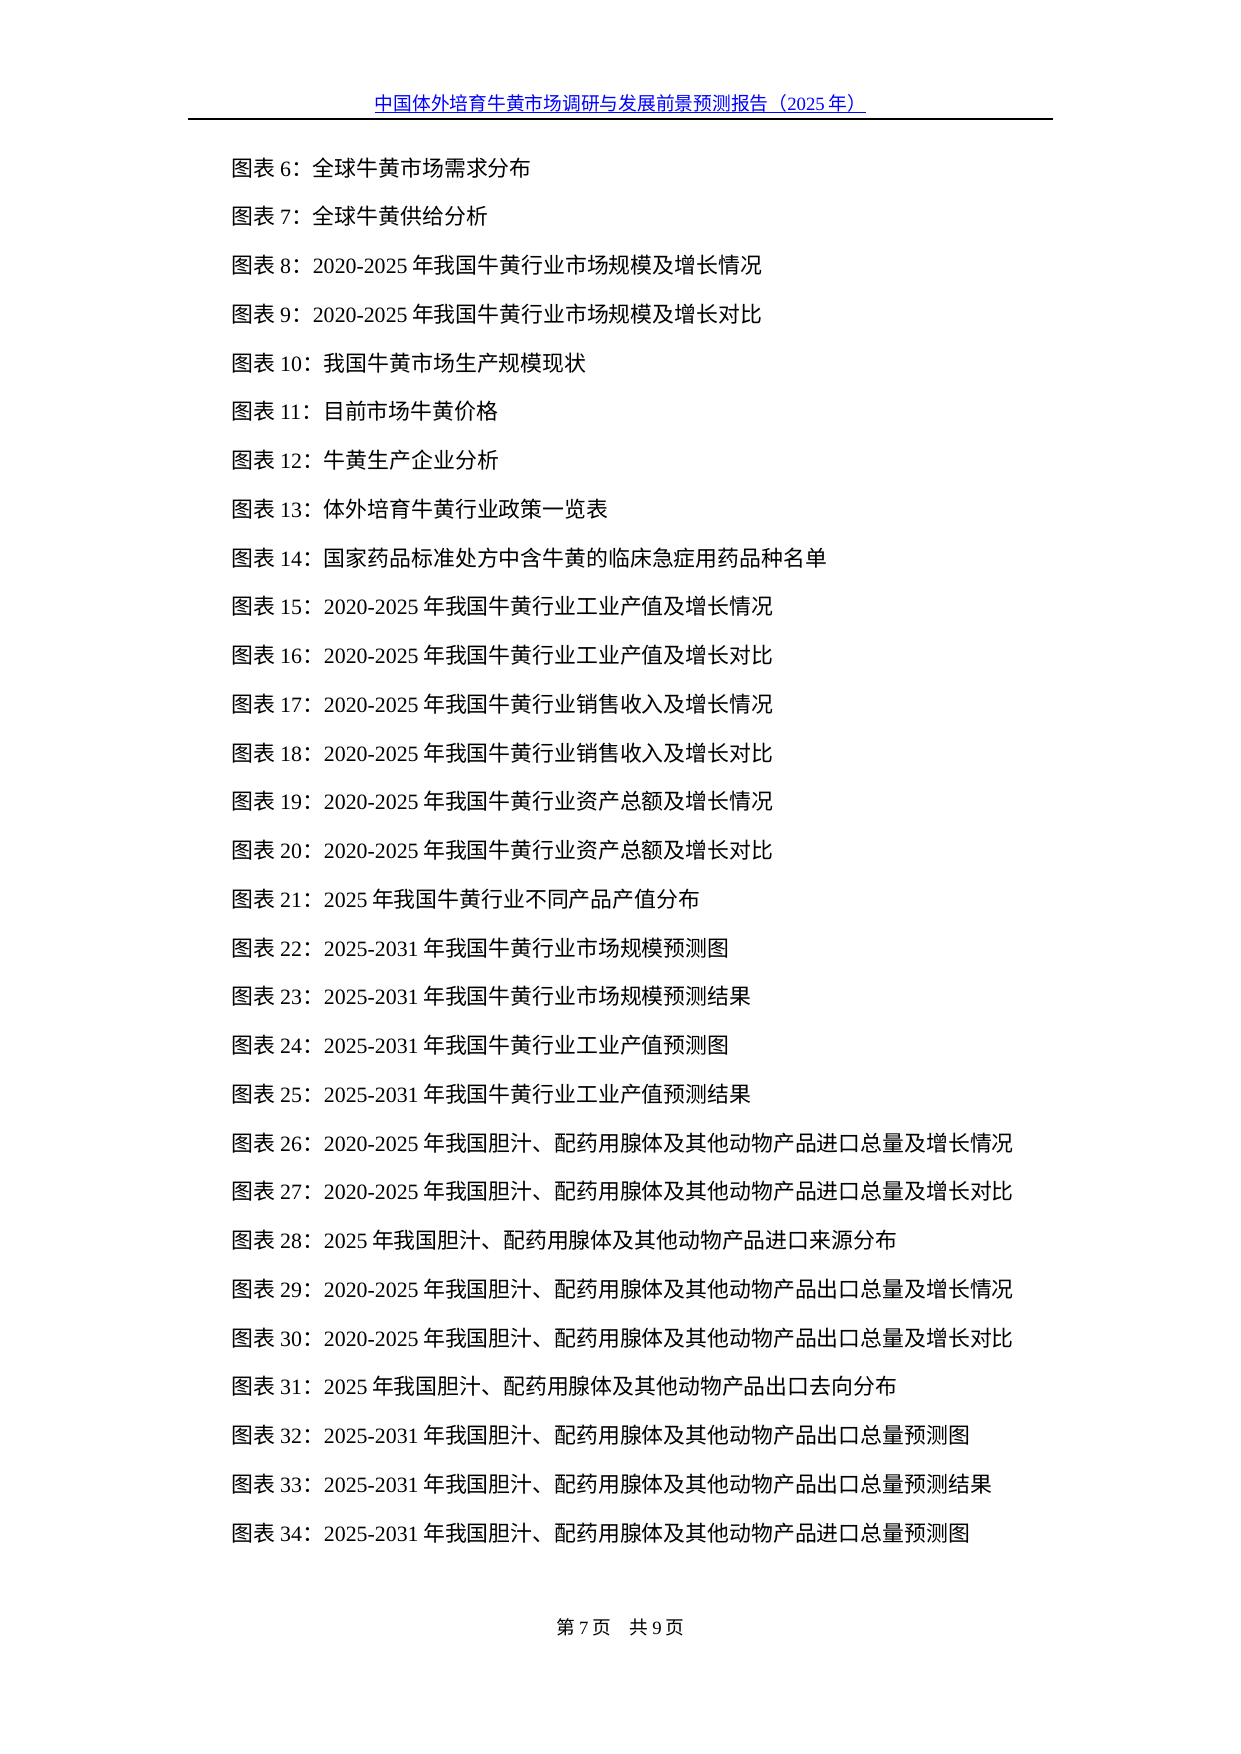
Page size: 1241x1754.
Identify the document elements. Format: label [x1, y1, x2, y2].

text [187, 150, 1053, 1548]
